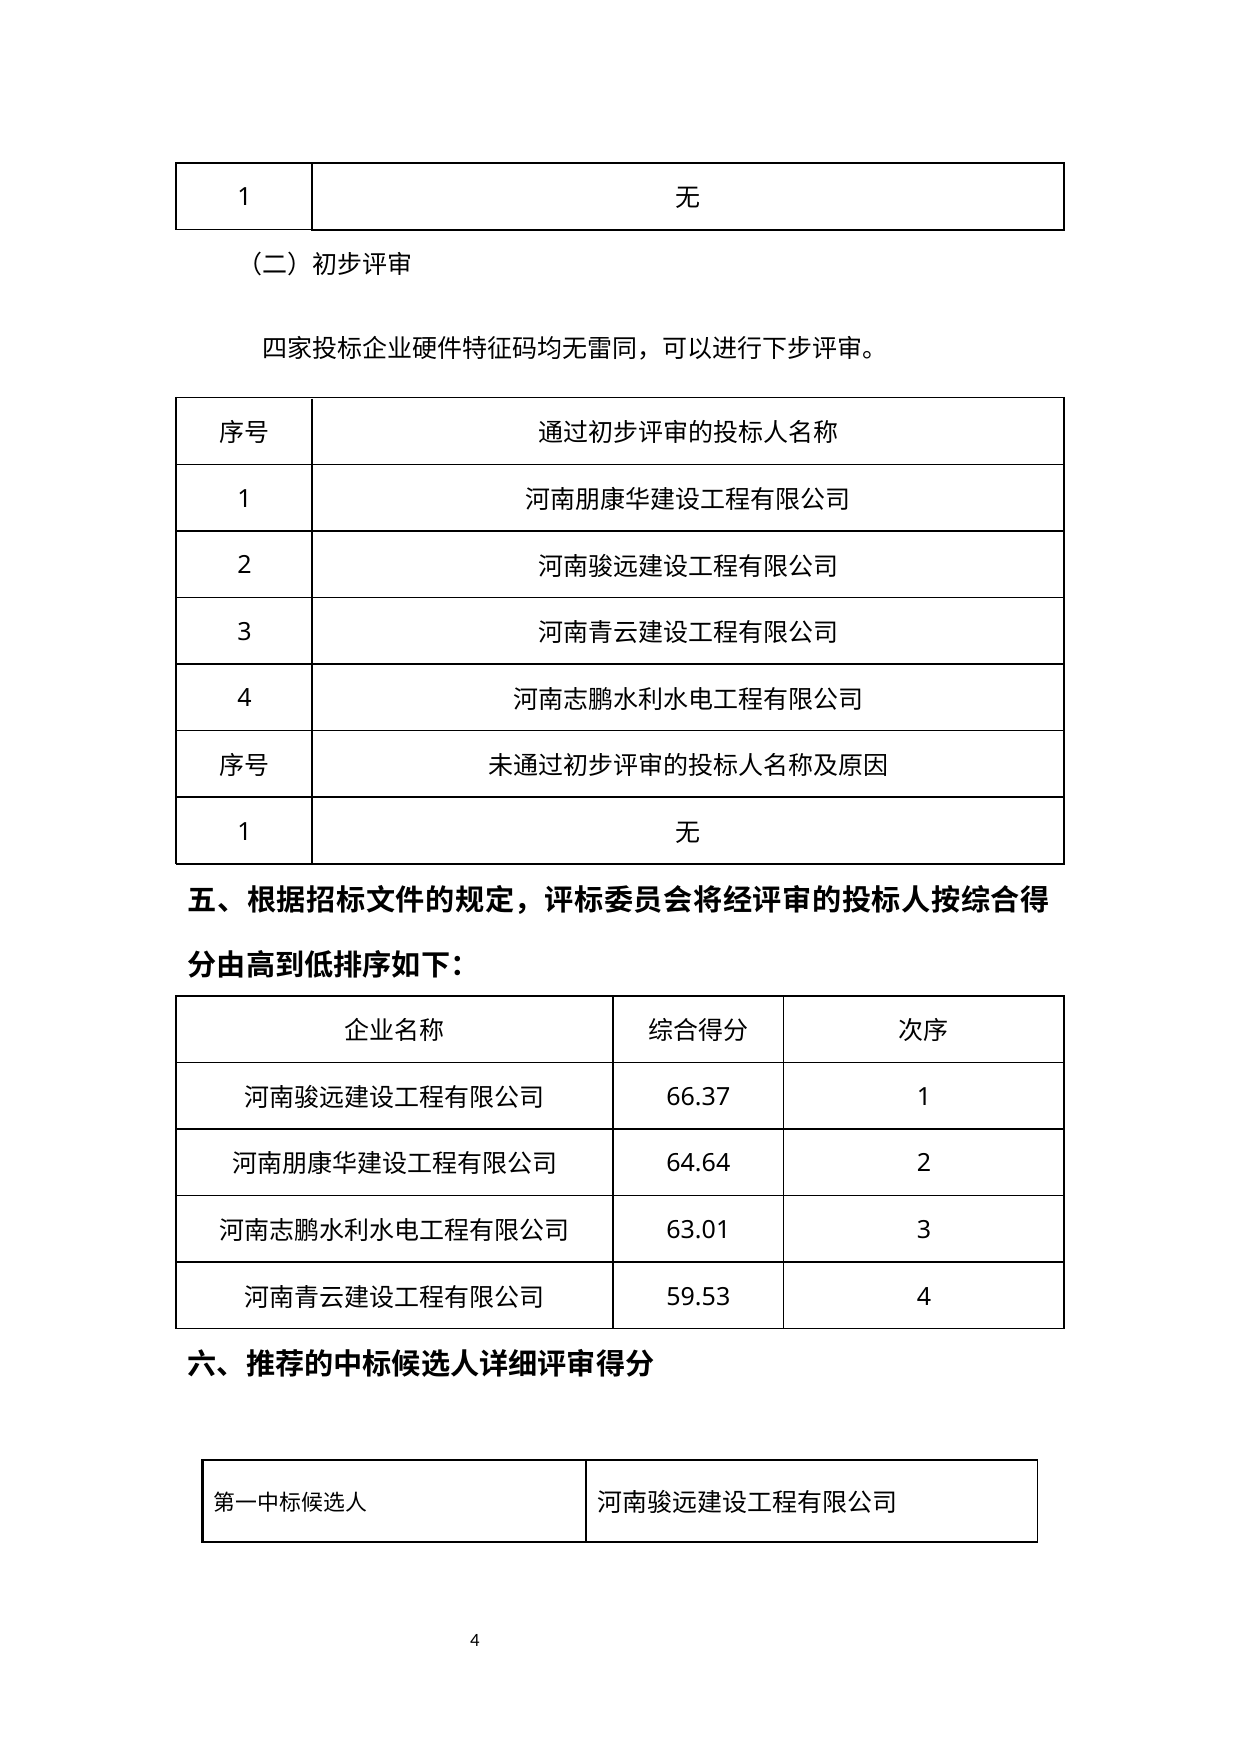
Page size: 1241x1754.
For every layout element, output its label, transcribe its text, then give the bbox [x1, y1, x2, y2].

table_header 序号 [177, 398, 312, 463]
table_cell 2 [784, 1130, 1063, 1194]
table_header 通过初步评审的投标人名称 [313, 398, 1063, 463]
table_cell 河南骏远建设工程有限公司 [313, 532, 1063, 597]
table_cell 河南志鹏水利水电工程有限公司 [313, 665, 1063, 730]
table_cell 1 [177, 465, 311, 530]
table_cell 河南青云建设工程有限公司 [177, 1263, 612, 1328]
table_cell 1 [177, 164, 311, 228]
table_header 第一中标候选人 [204, 1461, 585, 1541]
table_cell 63.01 [614, 1196, 783, 1261]
table_cell 3 [784, 1196, 1063, 1261]
table_cell 未通过初步评审的投标人名称及原因 [313, 731, 1063, 796]
table_cell 序号 [177, 731, 311, 796]
table_cell 64.64 [614, 1130, 783, 1194]
table_cell 河南朋康华建设工程有限公司 [313, 465, 1063, 530]
table_cell 1 [784, 1063, 1063, 1128]
table_cell 2 [177, 532, 311, 597]
table_header 次序 [784, 997, 1063, 1061]
list 初步评审 [187, 231, 1053, 296]
table_header 企业名称 [177, 997, 612, 1061]
table_cell 无 [313, 798, 1063, 863]
table_cell 无 [313, 164, 1063, 228]
table_cell 1 [177, 798, 311, 863]
table_cell 66.37 [614, 1063, 783, 1128]
table_cell 4 [784, 1263, 1063, 1328]
table_cell 河南青云建设工程有限公司 [313, 598, 1063, 663]
table_cell 3 [177, 598, 311, 663]
list 推荐的中标候选人详细评审得分 [187, 1329, 1053, 1394]
table_header 河南骏远建设工程有限公司 [587, 1461, 1037, 1541]
table_cell 4 [177, 665, 311, 730]
list 四家投标企业硬件特征码均无雷同，可以进行下步评审。 [187, 314, 1053, 379]
table_cell 河南志鹏水利水电工程有限公司 [177, 1196, 612, 1261]
table_header 综合得分 [614, 997, 783, 1061]
list 五、根据招标文件的规定，评标委员会将经评审的投标人按综合得分由高到低排序如下： [187, 865, 1053, 995]
table_cell 河南骏远建设工程有限公司 [177, 1063, 612, 1128]
table_cell 河南朋康华建设工程有限公司 [177, 1130, 612, 1194]
table_cell 59.53 [614, 1263, 783, 1328]
